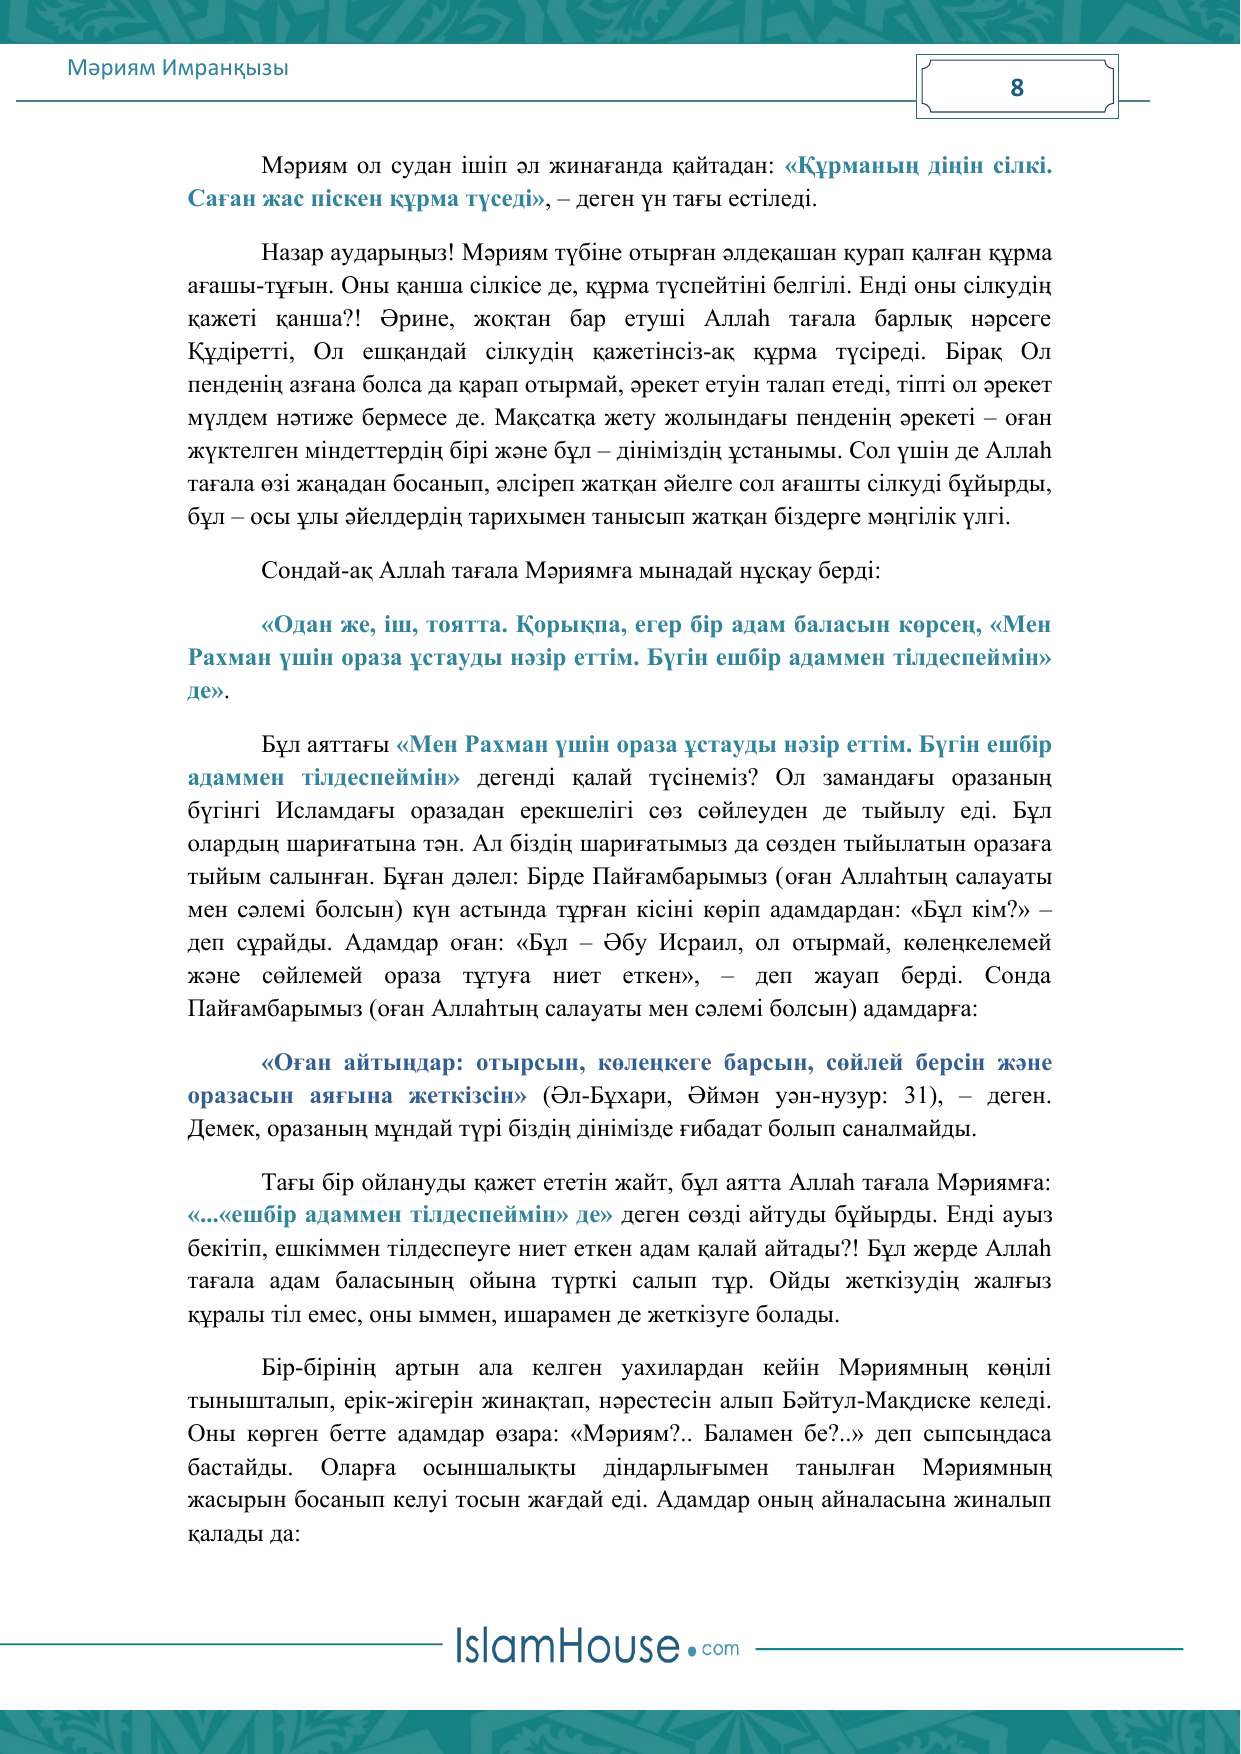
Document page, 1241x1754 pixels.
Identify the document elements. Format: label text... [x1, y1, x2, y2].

picture [0, 1618, 443, 1665]
text Мәриям ол судан ішіп әл жинағанда қайтадан: «Құрманың діңін сілкі. Саған жас піскен құрма түседі», – деген үн тағы естіледі. [187, 150, 1053, 212]
text Сондай-ақ Аллаһ тағала Мәриямға мынадай нұсқау берді: [187, 555, 1053, 584]
text Бір-бірінің артын ала келген уахилардан кейін Мәриямның көңілі тынышталып, ерік-жігерін жинақтап, нәрестесін алып Бәйтул-Мақдиске келеді. Оны көрген бетте адамдар өзара: «Мәриям?.. Баламен бе?..» деп сыпсыңдаса бастайды. Оларға осыншалықты діндарлығымен танылған Мәриямның жасырын босанып келуі тосын жағдай еді. Адамдар оның айналасына жиналып қалады да: [187, 1352, 1053, 1546]
picture [447, 1620, 1184, 1672]
text «Оған айтыңдар: отырсын, көлеңкеге барсын, сөйлей берсін және оразасын аяғына жеткізсін» (Әл-Бұхари, Әймән уән-нузур: 31), – деген. Демек, оразаның мұндай түрі біздің дінімізде ғибадат болып саналмайды. [187, 1047, 1053, 1141]
text Бұл аяттағы «Мен Рахман үшін ораза ұстауды нәзір еттім. Бүгін ешбір адаммен тілдеспеймін» дегенді қалай түсінеміз? Ол замандағы оразаның бүгінгі Исламдағы оразадан ерекшелігі сөз сөйлеуден де тыйылу еді. Бұл олардың шариғатына тән. Ал біздің шариғатымыз да сөзден тыйылатын оразаға тыйым салынған. Бұған дәлел: Бірде Пайғамбарымыз (оған Аллаһтың салауаты мен сәлемі болсын) күн астында тұрған кісіні көріп адамдардан: «Бұл кім?» – деп сұрайды. Адамдар оған: «Бұл – Әбу Исраил, ол отырмай, көлеңкелемей және сөйлемей ораза тұтуға ниет еткен», – деп жауап берді. Сонда Пайғамбарымыз (оған Аллаһтың салауаты мен сәлемі болсын) адамдарға: [187, 729, 1053, 1022]
picture [0, 0, 1240, 44]
text «Одан же, іш, тоятта. Қорықпа, егер бір адам баласын көрсең, «Мен Рахман үшін ораза ұстауды нәзір еттім. Бүгін ешбір адаммен тілдеспеймін» де». [187, 609, 1053, 703]
text Тағы бір ойлануды қажет ететін жайт, бұл аятта Аллаһ тағала Мәриямға: «...«ешбір адаммен тілдеспеймін» де» деген сөзді айтуды бұйырды. Енді ауыз бекітіп, ешкіммен тілдеспеуге ниет еткен адам қалай айтады?! Бұл жерде Аллаһ тағала адам баласының ойына түрткі салып тұр. Ойды жеткізудің жалғыз құралы тіл емес, оны ыммен, ишарамен де жеткізуге болады. [187, 1167, 1053, 1327]
picture [0, 1710, 1241, 1754]
text Назар аударыңыз! Мәриям түбіне отырған әлдеқашан қурап қалған құрма ағашы-тұғын. Оны қанша сілкісе де, құрма түспейтіні белгілі. Енді оны сілкудің қажеті қанша?! Әрине, жоқтан бар етуші Аллаһ тағала барлық нәрсеге Құдіретті, Ол ешқандай сілкудің қажетінсіз-ақ құрма түсіреді. Бірақ Ол пенденің азғана болса да қарап отырмай, әрекет етуін талап етеді, тіпті ол әрекет мүлдем нәтиже бермесе де. Мақсатқа жету жолындағы пенденің әрекеті – оған жүктелген міндеттердің бірі және бұл – дініміздің ұстанымы. Сол үшін де Аллаһ тағала өзі жаңадан босанып, әлсіреп жатқан әйелге сол ағашты сілкуді бұйырды, бұл – осы ұлы әйелдердің тарихымен танысып жатқан біздерге мәңгілік үлгі. [187, 237, 1053, 530]
